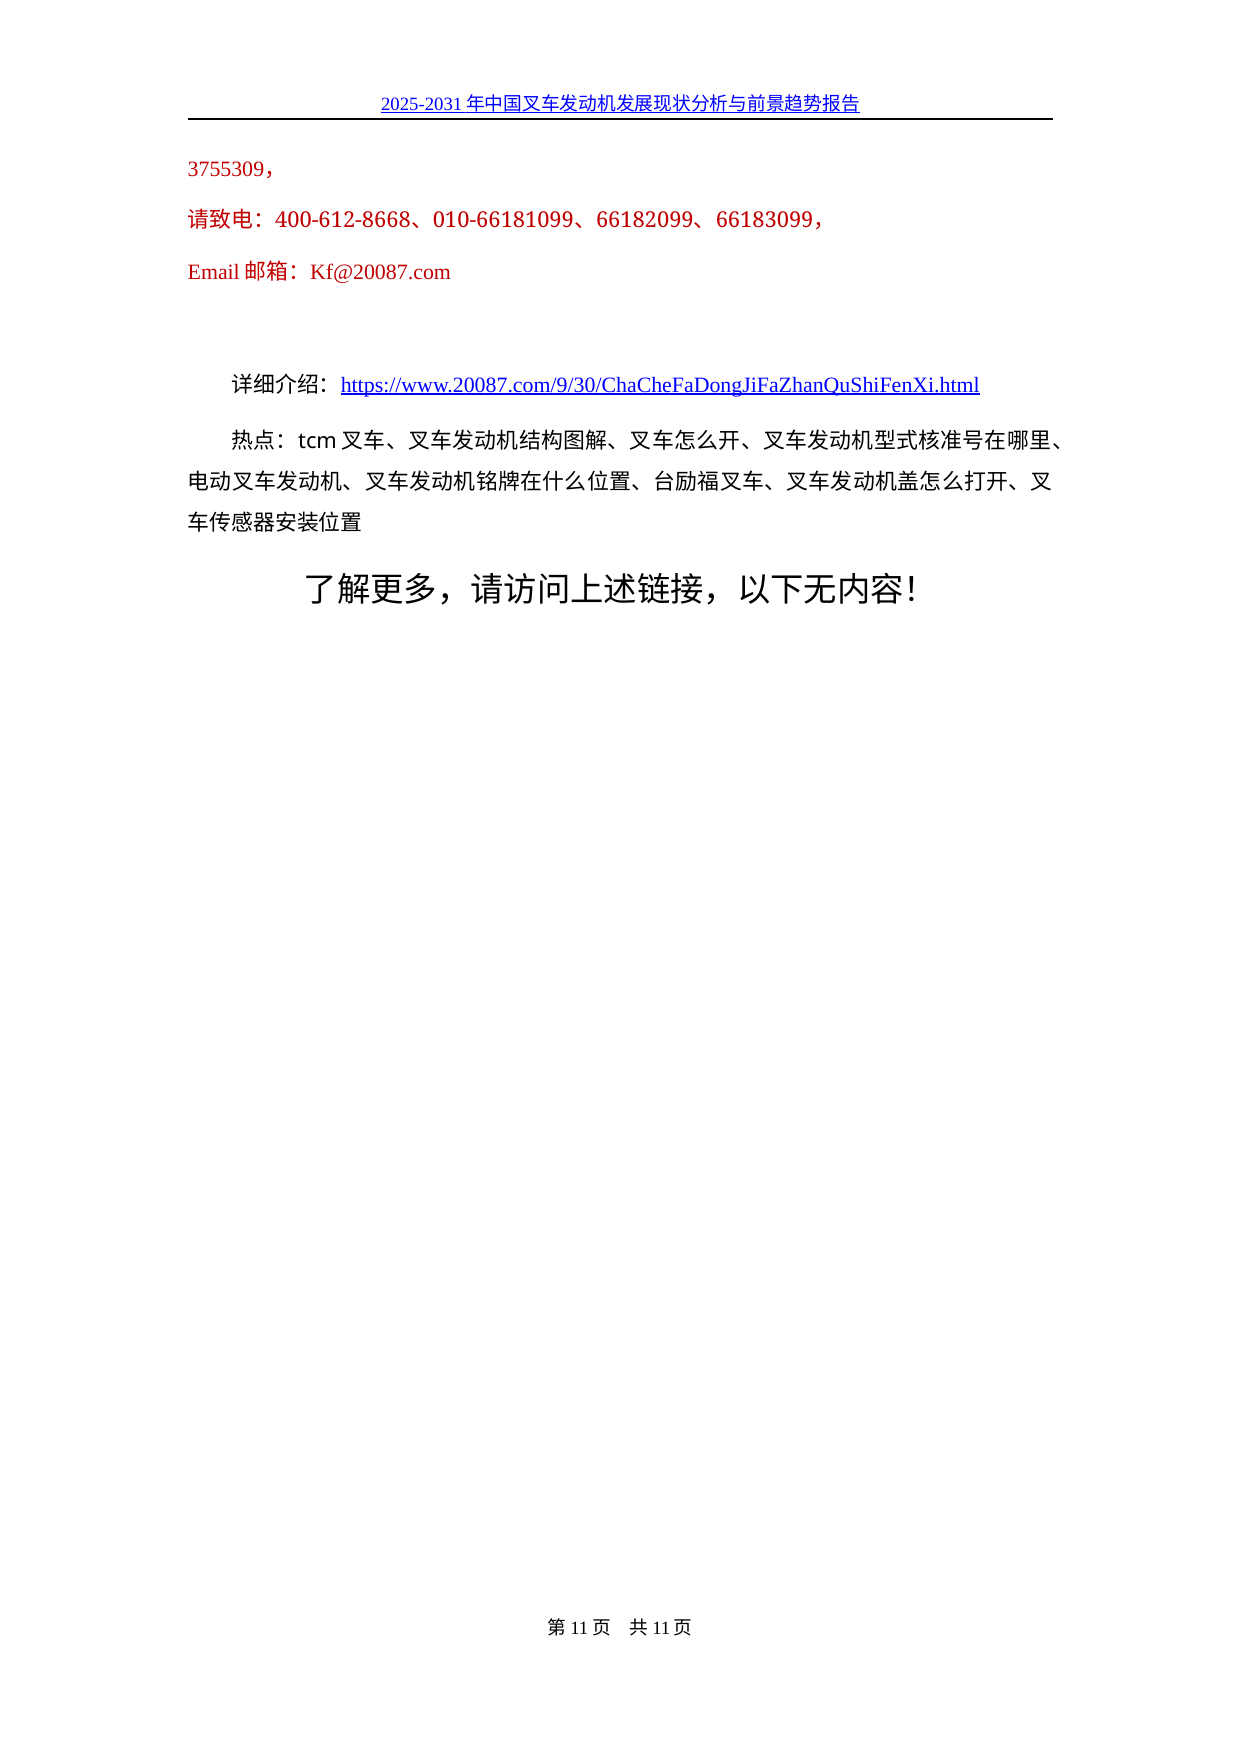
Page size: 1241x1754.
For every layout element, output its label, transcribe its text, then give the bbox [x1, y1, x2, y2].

title 了解更多，请访问上述链接，以下无内容！ [187, 554, 1053, 619]
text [187, 150, 1053, 183]
text 请致电：400-612-8668、010-66181099、66182099、66183099， [187, 202, 1053, 234]
text 详细介绍：https://www.20087.com/9/30/ChaCheFaDongJiFaZhanQuShiFenXi.html [187, 366, 1053, 399]
text 热点：tcm叉车、叉车发动机结构图解、叉车怎么开、叉车发动机型式核准号在哪里、电动叉车发动机、叉车发动机铭牌在什么位置、台励福叉车、叉车发动机盖怎么打开、叉车传感器安装位置 [187, 423, 1053, 537]
text Email邮箱：Kf@20087.com [187, 253, 1053, 286]
